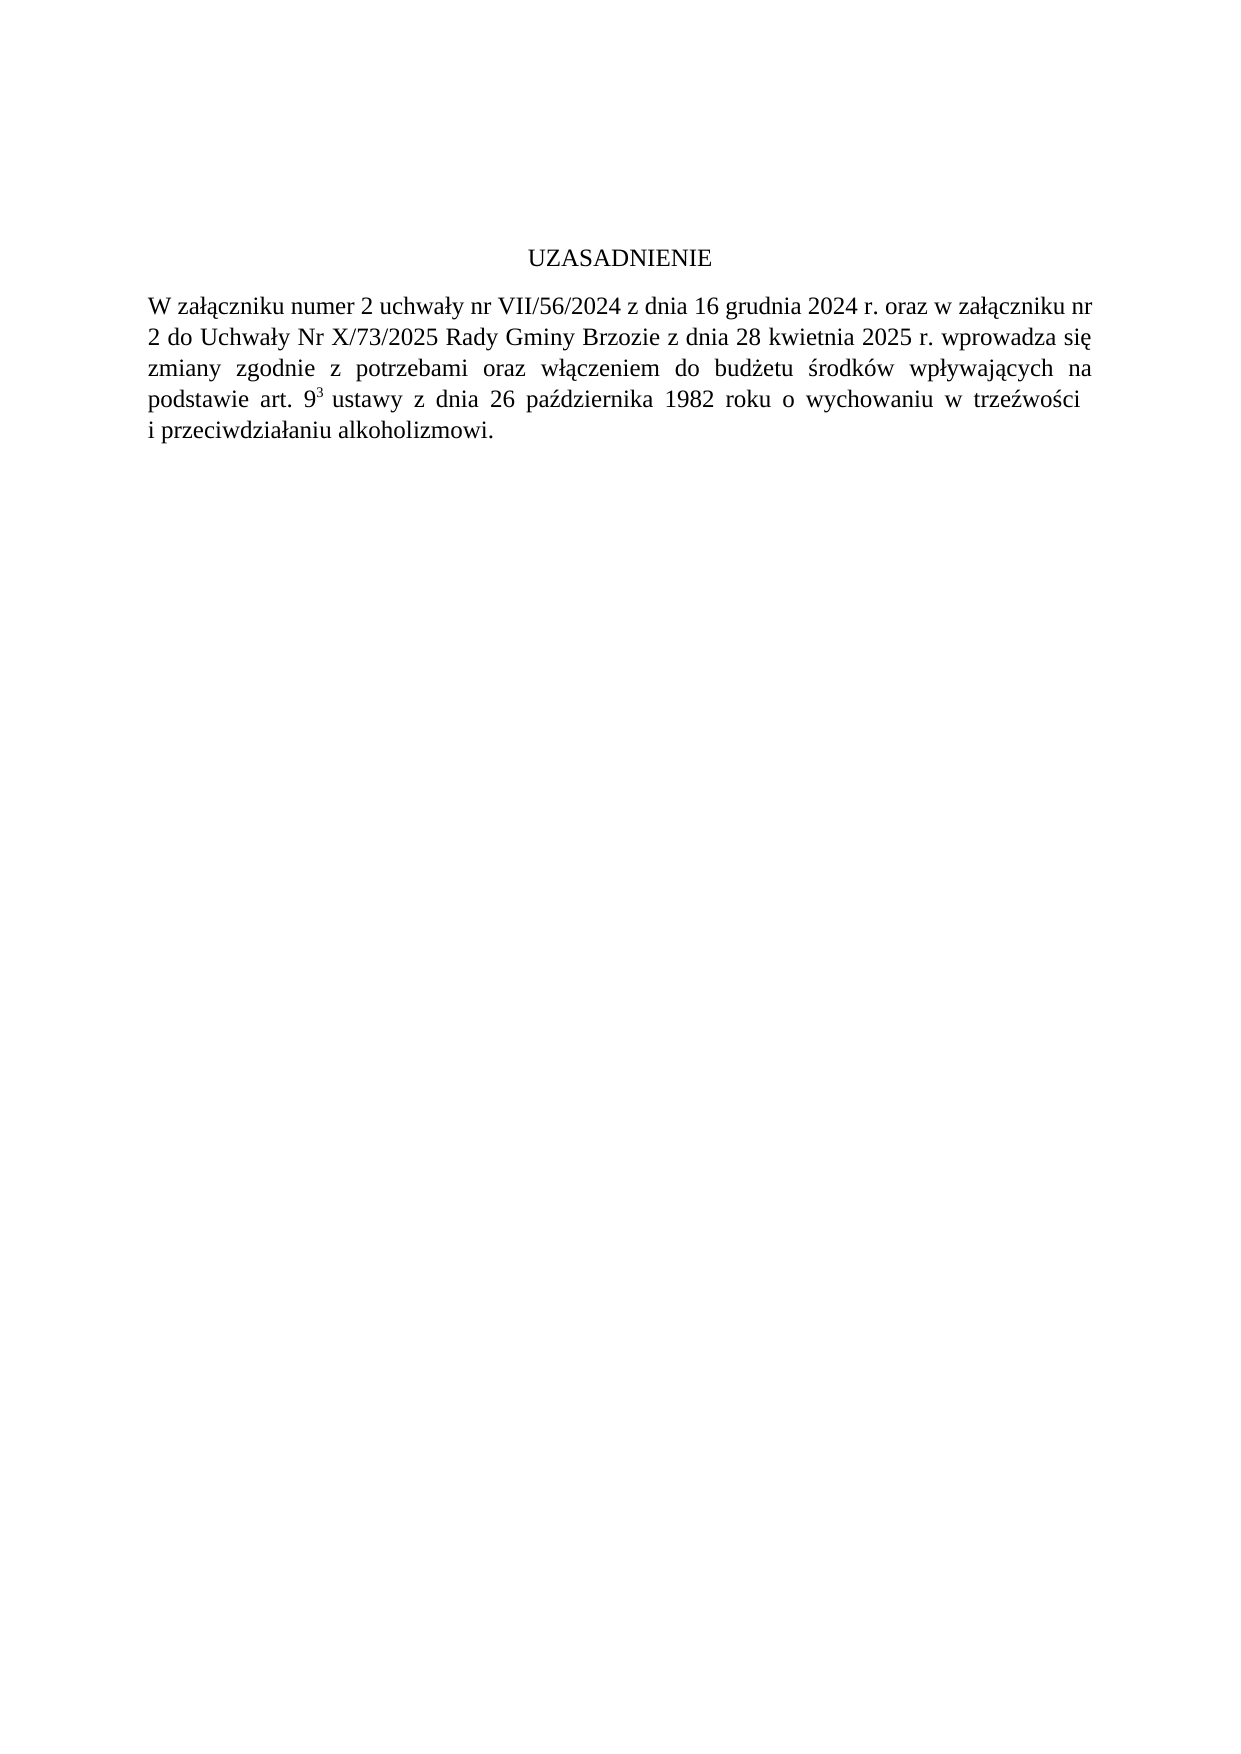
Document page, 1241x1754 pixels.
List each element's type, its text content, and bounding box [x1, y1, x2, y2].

text UZASADNIENIE [148, 243, 1093, 272]
text W załączniku numer 2 uchwały nr VII/56/2024 z dnia 16 grudnia 2024 r. oraz w załączniku nr 2 do Uchwały Nr X/73/2025 Rady Gminy Brzozie z dnia 28 kwietnia 2025 r. wprowadza się zmiany zgodnie z potrzebami oraz włączeniem do budżetu środków wpływających na podstawie art. 93 ustawy z dnia 26 października 1982 roku o wychowaniu w trzeźwości i przeciwdziałaniu alkoholizmowi. [148, 291, 1093, 444]
